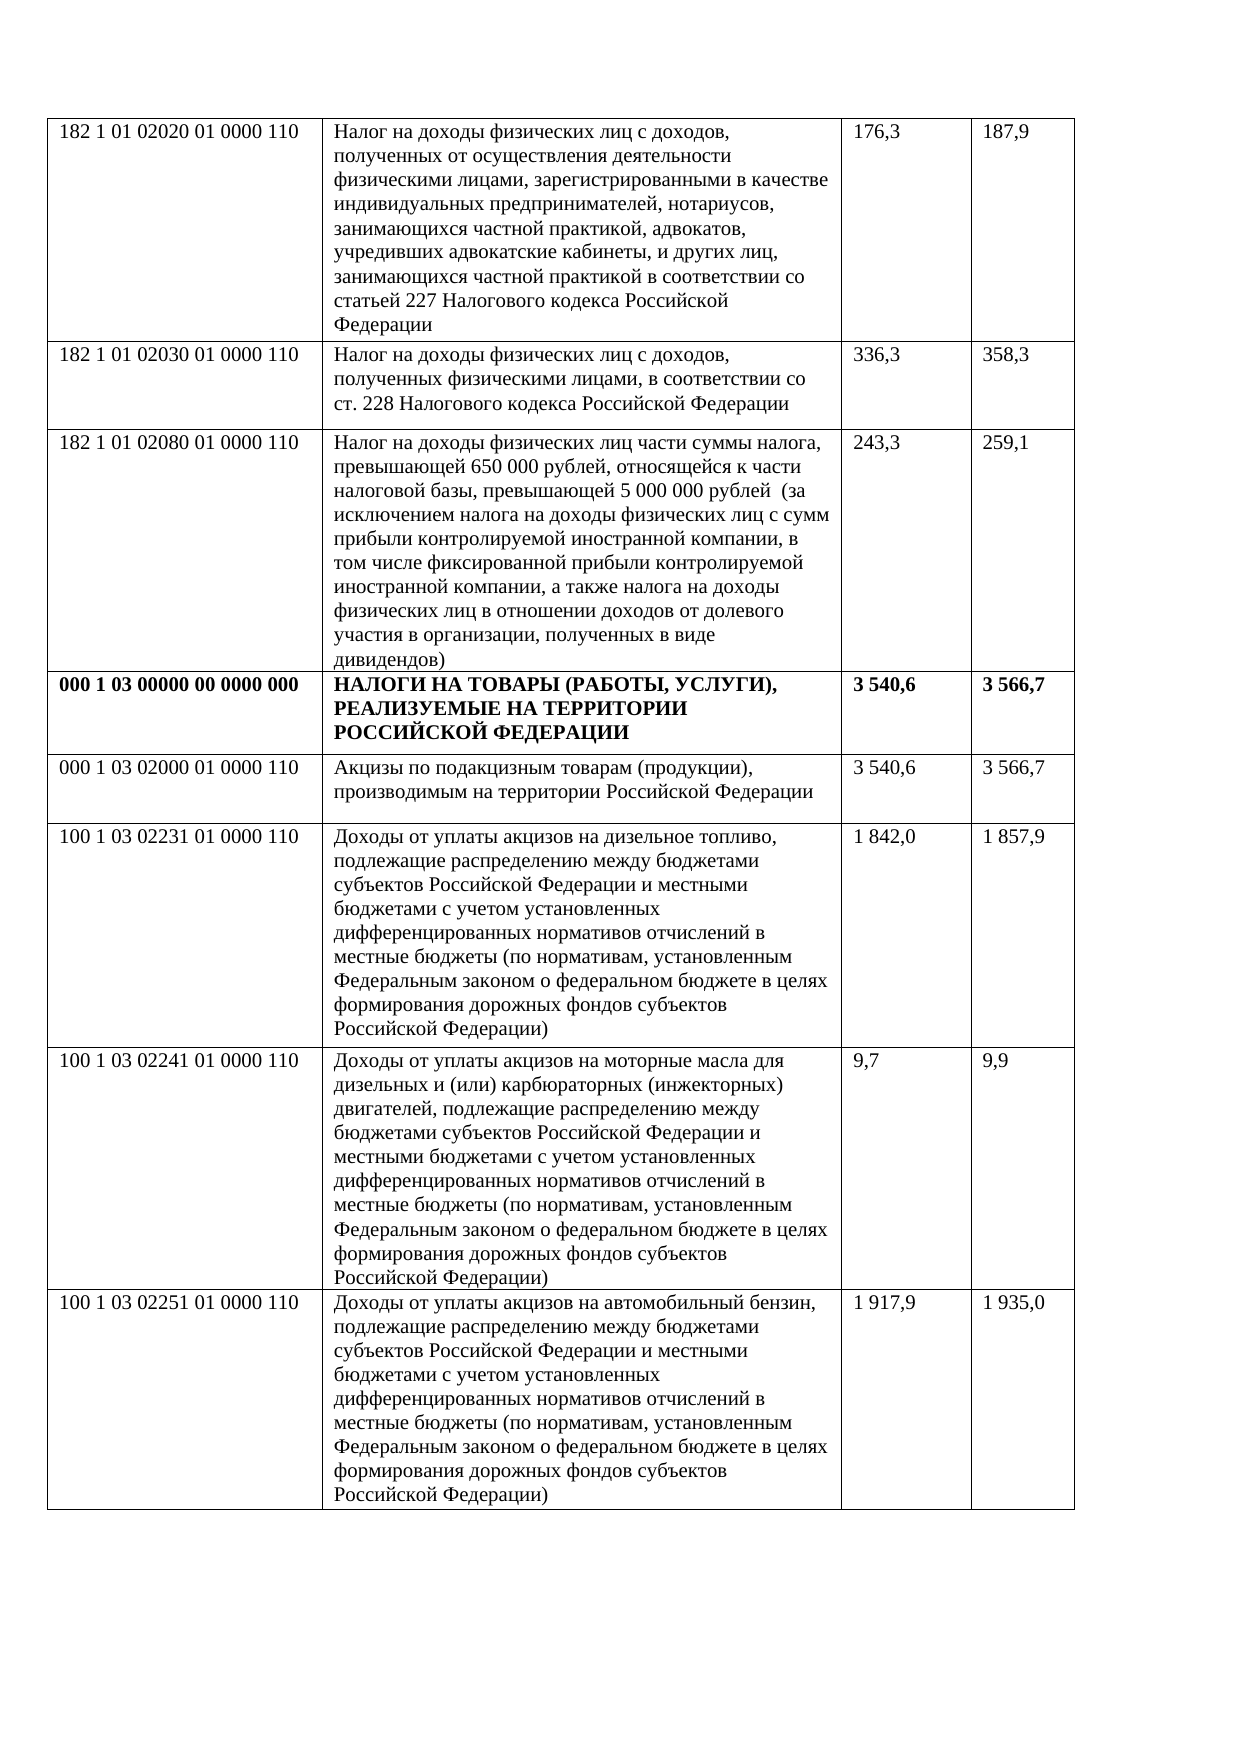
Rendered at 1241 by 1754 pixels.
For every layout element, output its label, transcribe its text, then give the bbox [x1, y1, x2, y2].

table_cell 9,7 [842, 1048, 971, 1289]
table_cell Акцизы по подакцизным товарам (продукции), производимым на территории Российской Федерации [323, 755, 841, 823]
table_cell Доходы от уплаты акцизов на дизельное топливо, подлежащие распределению между бюджетами субъектов Российской Федерации и местными бюджетами с учетом установленных дифференцированных нормативов отчислений в местные бюджеты (по нормативам, установленным Федеральным законом о федеральном бюджете в целях формирования дорожных фондов субъектов Российской Федерации) [323, 824, 841, 1047]
table_cell Доходы от уплаты акцизов на автомобильный бензин, подлежащие распределению между бюджетами субъектов Российской Федерации и местными бюджетами с учетом установленных дифференцированных нормативов отчислений в местные бюджеты (по нормативам, установленным Федеральным законом о федеральном бюджете в целях формирования дорожных фондов субъектов Российской Федерации) [323, 1290, 841, 1509]
table_cell 1 935,0 [972, 1290, 1074, 1509]
table_cell 259,1 [972, 430, 1074, 671]
table_cell 9,9 [972, 1048, 1074, 1289]
table_cell 3 540,6 [842, 755, 971, 823]
table_cell Доходы от уплаты акцизов на моторные масла для дизельных и (или) карбюраторных (инжекторных) двигателей, подлежащие распределению между бюджетами субъектов Российской Федерации и местными бюджетами с учетом установленных дифференцированных нормативов отчислений в местные бюджеты (по нормативам, установленным Федеральным законом о федеральном бюджете в целях формирования дорожных фондов субъектов Российской Федерации) [323, 1048, 841, 1289]
table_cell 100 1 03 02251 01 0000 110 [48, 1290, 322, 1509]
table_cell 182 1 01 02030 01 0000 110 [48, 342, 322, 429]
table_cell 3 540,6 [842, 672, 971, 754]
table_cell 100 1 03 02231 01 0000 110 [48, 824, 322, 1047]
table_cell 1 917,9 [842, 1290, 971, 1509]
table_cell 3 566,7 [972, 755, 1074, 823]
table_cell 3 566,7 [972, 672, 1074, 754]
table_cell 182 1 01 02020 01 0000 110 [48, 119, 322, 341]
table_cell Налог на доходы физических лиц части суммы налога, превышающей 650 000 рублей, относящейся к части налоговой базы, превышающей 5 000 000 рублей (за исключением налога на доходы физических лиц с сумм прибыли контролируемой иностранной компании, в том числе фиксированной прибыли контролируемой иностранной компании, а также налога на доходы физических лиц в отношении доходов от долевого участия в организации, полученных в виде дивидендов) [323, 430, 841, 671]
table_cell Налог на доходы физических лиц с доходов, полученных физическими лицами, в соответствии со ст. 228 Налогового кодекса Российской Федерации [323, 342, 841, 429]
table_cell 187,9 [972, 119, 1074, 341]
table_cell 000 1 03 00000 00 0000 000 [48, 672, 322, 754]
table_cell 336,3 [842, 342, 971, 429]
table_cell 000 1 03 02000 01 0000 110 [48, 755, 322, 823]
table_cell 176,3 [842, 119, 971, 341]
table_cell НАЛОГИ НА ТОВАРЫ (РАБОТЫ, УСЛУГИ), РЕАЛИЗУЕМЫЕ НА ТЕРРИТОРИИ РОССИЙСКОЙ ФЕДЕРАЦИИ [323, 672, 841, 754]
table_cell 243,3 [842, 430, 971, 671]
table_cell 1 842,0 [842, 824, 971, 1047]
table_cell 100 1 03 02241 01 0000 110 [48, 1048, 322, 1289]
table_cell Налог на доходы физических лиц с доходов, полученных от осуществления деятельности физическими лицами, зарегистрированными в качестве индивидуальных предпринимателей, нотариусов, занимающихся частной практикой, адвокатов, учредивших адвокатские кабинеты, и других лиц, занимающихся частной практикой в соответствии со статьей 227 Налогового кодекса Российской Федерации [323, 119, 841, 341]
table_cell 182 1 01 02080 01 0000 110 [48, 430, 322, 671]
table_cell 358,3 [972, 342, 1074, 429]
table_cell 1 857,9 [972, 824, 1074, 1047]
